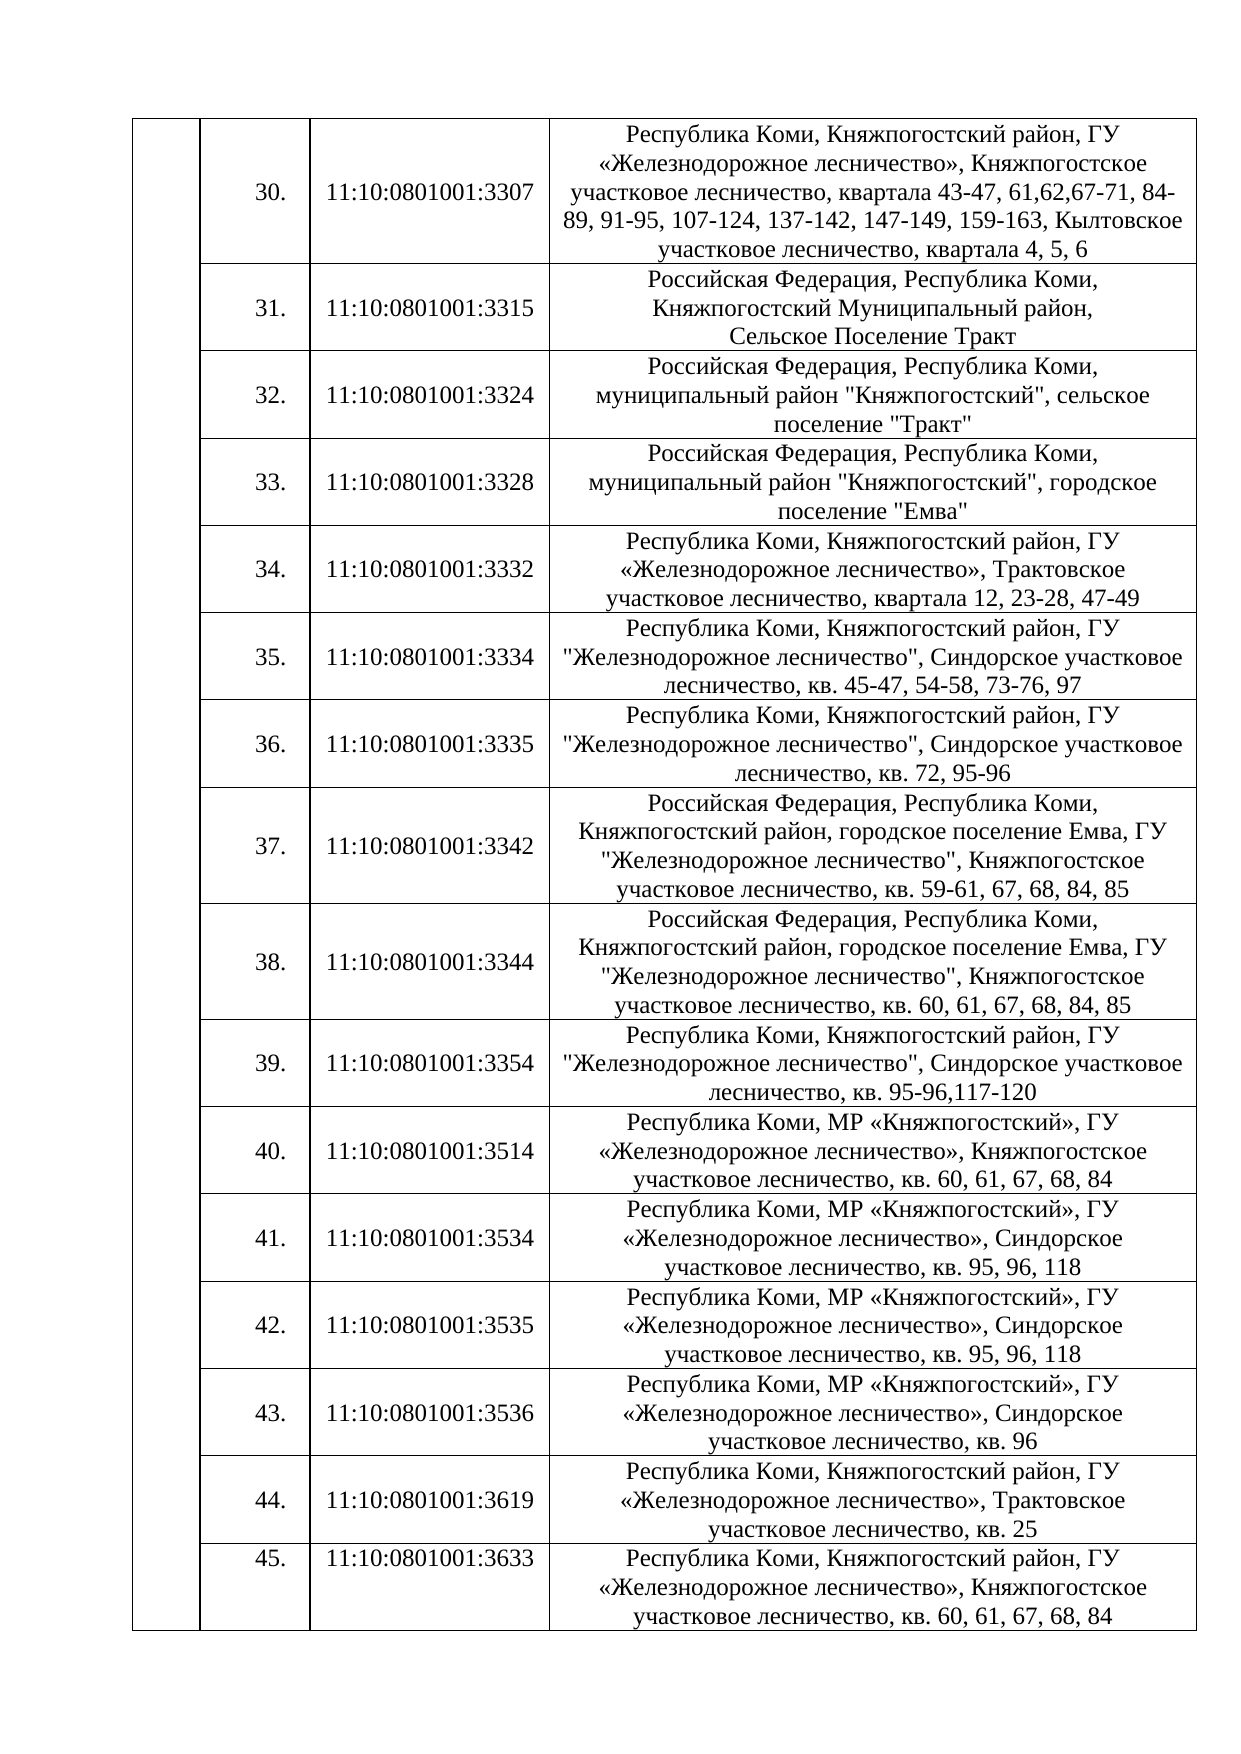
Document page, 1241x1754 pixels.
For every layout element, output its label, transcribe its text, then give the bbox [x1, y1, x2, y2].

table_cell [201, 1282, 309, 1368]
table_cell Республика Коми, Княжпогостский район, ГУ «Железнодорожное лесничество», Княжпогостское участковое лесничество, кв. 60, 61, 67, 68, 84 [550, 1544, 1196, 1630]
table_cell Российская Федерация, Республика Коми, Княжпогостский район, городское поселение Емва, ГУ "Железнодорожное лесничество", Княжпогостское участковое лесничество, кв. 59-61, 67, 68, 84, 85 [550, 788, 1196, 903]
table_cell Российская Федерация, Республика Коми, Княжпогостский Муниципальный район, Сельское Поселение Тракт [550, 264, 1196, 350]
table_cell 11:10:0801001:3342 [311, 788, 549, 903]
table_cell Республика Коми, МР «Княжпогостский», ГУ «Железнодорожное лесничество», Синдорское участковое лесничество, кв. 96 [550, 1369, 1196, 1455]
table_cell Российская Федерация, Республика Коми, муниципальный район "Княжпогостский", сельское поселение "Тракт" [550, 351, 1196, 437]
table_cell 11:10:0801001:3328 [311, 439, 549, 525]
table_cell [201, 1456, 309, 1542]
table_cell 11:10:0801001:3334 [311, 613, 549, 699]
table_cell [201, 700, 309, 787]
table_cell 11:10:0801001:3633 [311, 1544, 549, 1630]
table_cell [201, 904, 309, 1019]
table_cell [201, 1194, 309, 1281]
table_cell 11:10:0801001:3514 [311, 1107, 549, 1193]
table_cell Республика Коми, Княжпогостский район, ГУ "Железнодорожное лесничество", Синдорское участковое лесничество, кв. 72, 95-96 [550, 700, 1196, 787]
table_cell Республика Коми, Княжпогостский район, ГУ «Железнодорожное лесничество», Княжпогостское участковое лесничество, квартала 43-47, 61,62,67-71, 84-89, 91-95, 107-124, 137-142, 147-149, 159-163, Кылтовское участковое лесничество, квартала 4, 5, 6 [550, 119, 1196, 263]
table_cell 11:10:0801001:3536 [311, 1369, 549, 1455]
table_cell [201, 264, 309, 350]
table_cell 11:10:0801001:3535 [311, 1282, 549, 1368]
table_cell Республика Коми, Княжпогостский район, ГУ «Железнодорожное лесничество», Трактовское участковое лесничество, кв. 25 [550, 1456, 1196, 1542]
table_cell 11:10:0801001:3534 [311, 1194, 549, 1281]
table_cell 11:10:0801001:3335 [311, 700, 549, 787]
table_cell [201, 119, 309, 263]
table_cell [201, 1544, 309, 1630]
table_cell [201, 439, 309, 525]
table_cell [201, 1020, 309, 1106]
table_cell [201, 526, 309, 612]
table_cell Республика Коми, Княжпогостский район, ГУ "Железнодорожное лесничество", Синдорское участковое лесничество, кв. 45-47, 54-58, 73-76, 97 [550, 613, 1196, 699]
table_cell 11:10:0801001:3619 [311, 1456, 549, 1542]
table_cell [201, 788, 309, 903]
table_cell Российская Федерация, Республика Коми, Княжпогостский район, городское поселение Емва, ГУ "Железнодорожное лесничество", Княжпогостское участковое лесничество, кв. 60, 61, 67, 68, 84, 85 [550, 904, 1196, 1019]
table_cell 11:10:0801001:3344 [311, 904, 549, 1019]
table_cell 11:10:0801001:3324 [311, 351, 549, 437]
table_cell [201, 613, 309, 699]
table_cell Республика Коми, МР «Княжпогостский», ГУ «Железнодорожное лесничество», Княжпогостское участковое лесничество, кв. 60, 61, 67, 68, 84 [550, 1107, 1196, 1193]
table_cell 11:10:0801001:3332 [311, 526, 549, 612]
table_cell Республика Коми, МР «Княжпогостский», ГУ «Железнодорожное лесничество», Синдорское участковое лесничество, кв. 95, 96, 118 [550, 1282, 1196, 1368]
table_cell Республика Коми, Княжпогостский район, ГУ "Железнодорожное лесничество", Синдорское участковое лесничество, кв. 95-96,117-120 [550, 1020, 1196, 1106]
table_cell Российская Федерация, Республика Коми, муниципальный район "Княжпогостский", городское поселение "Емва" [550, 439, 1196, 525]
table_cell Республика Коми, МР «Княжпогостский», ГУ «Железнодорожное лесничество», Синдорское участковое лесничество, кв. 95, 96, 118 [550, 1194, 1196, 1281]
table_cell Республика Коми, Княжпогостский район, ГУ «Железнодорожное лесничество», Трактовское участковое лесничество, квартала 12, 23-28, 47-49 [550, 526, 1196, 612]
table_cell 11:10:0801001:3307 [311, 119, 549, 263]
table_cell [201, 351, 309, 437]
table_cell 11:10:0801001:3354 [311, 1020, 549, 1106]
table_cell 11:10:0801001:3315 [311, 264, 549, 350]
table_cell [201, 1369, 309, 1455]
table_cell [201, 1107, 309, 1193]
